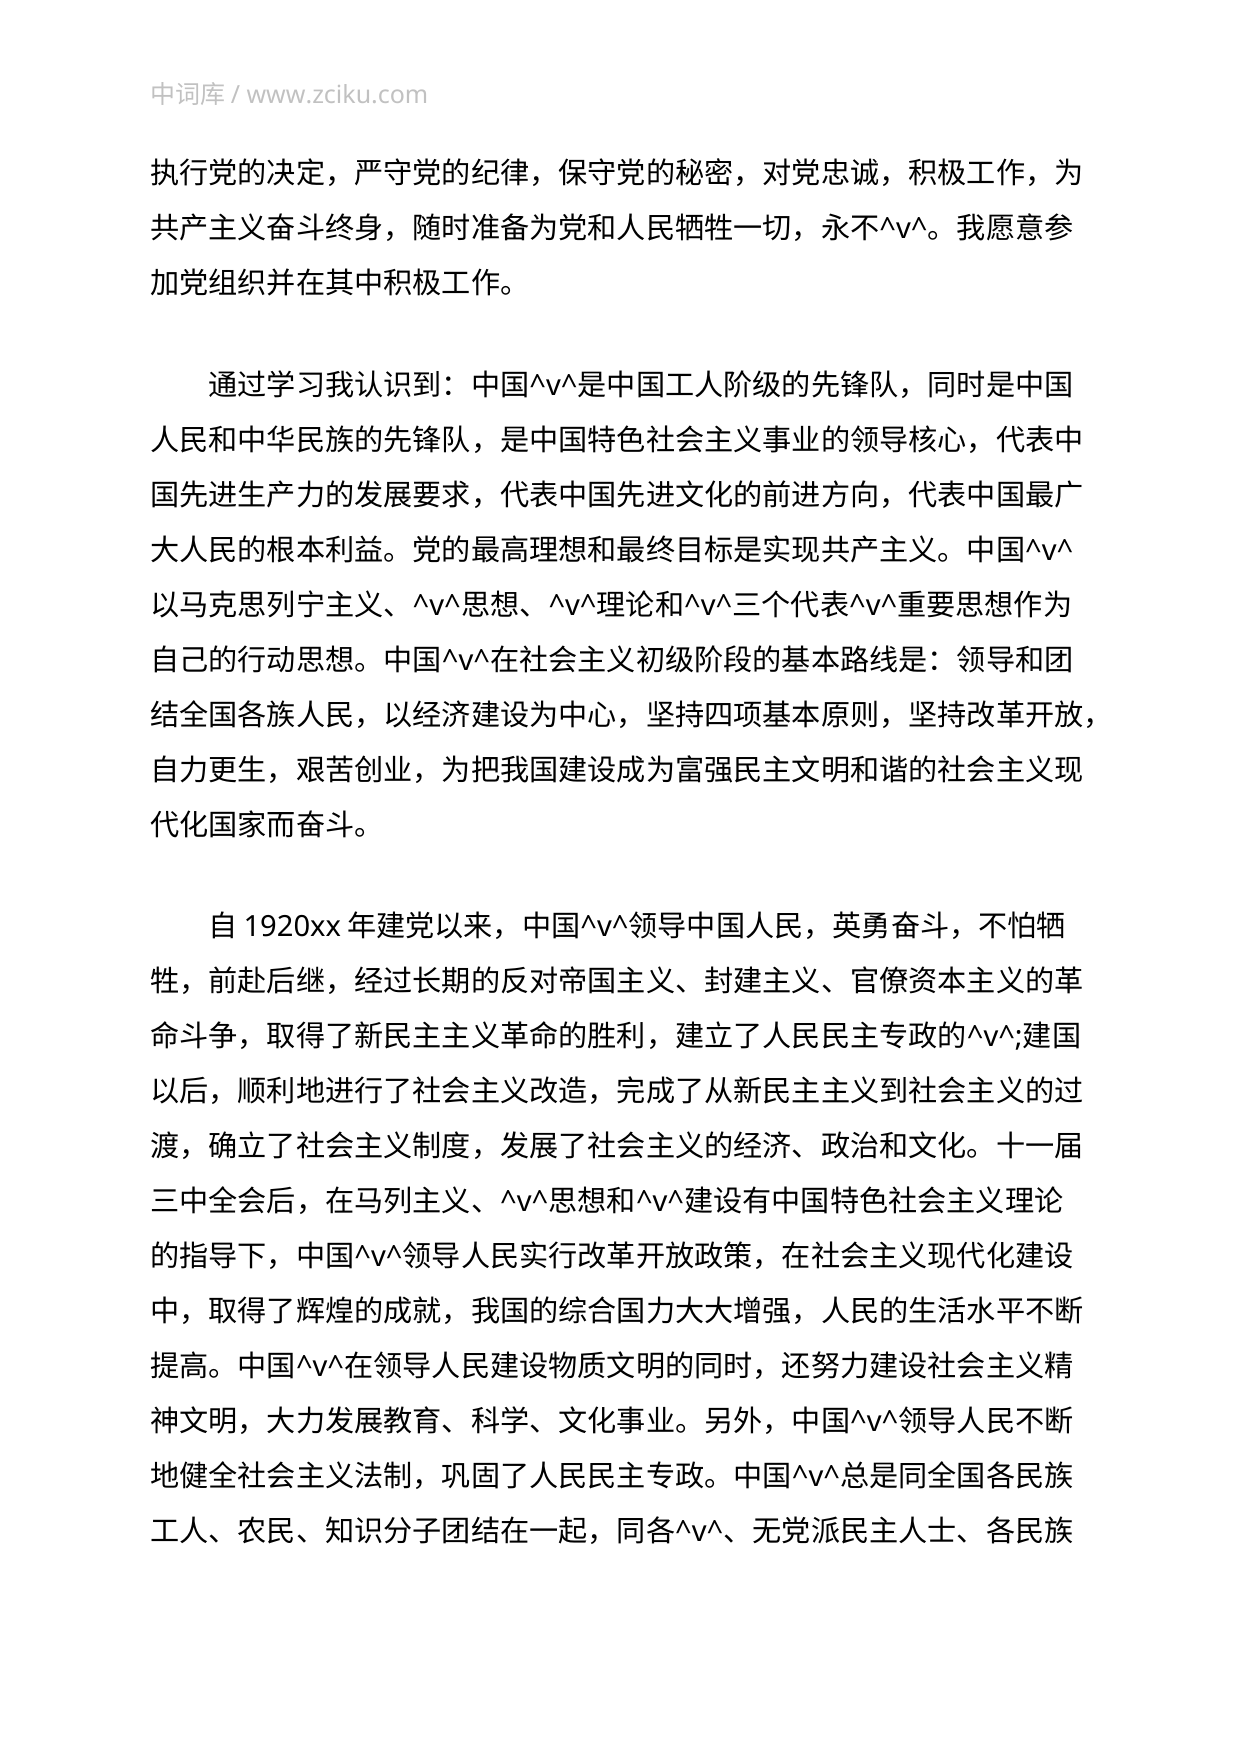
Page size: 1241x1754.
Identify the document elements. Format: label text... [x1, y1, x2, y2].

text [150, 903, 1090, 1550]
text 通过学习我认识到：中国^v^是中国工人阶级的先锋队，同时是中国人民和中华民族的先锋队，是中国特色社会主义事业的领导核心，代表中国先进生产力的发展要求，代表中国先进文化的前进方向，代表中国最广大人民的根本利益。党的最高理想和最终目标是实现共产主义。中国^v^以马克思列宁主义、^v^思想、^v^理论和^v^三个代表^v^重要思想作为自己的行动思想。中国^v^在社会主义初级阶段的基本路线是：领导和团结全国各族人民，以经济建设为中心，坚持四项基本原则，坚持改革开放，自力更生，艰苦创业，为把我国建设成为富强民主文明和谐的社会主义现代化国家而奋斗。 [150, 362, 1090, 843]
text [150, 150, 1090, 302]
